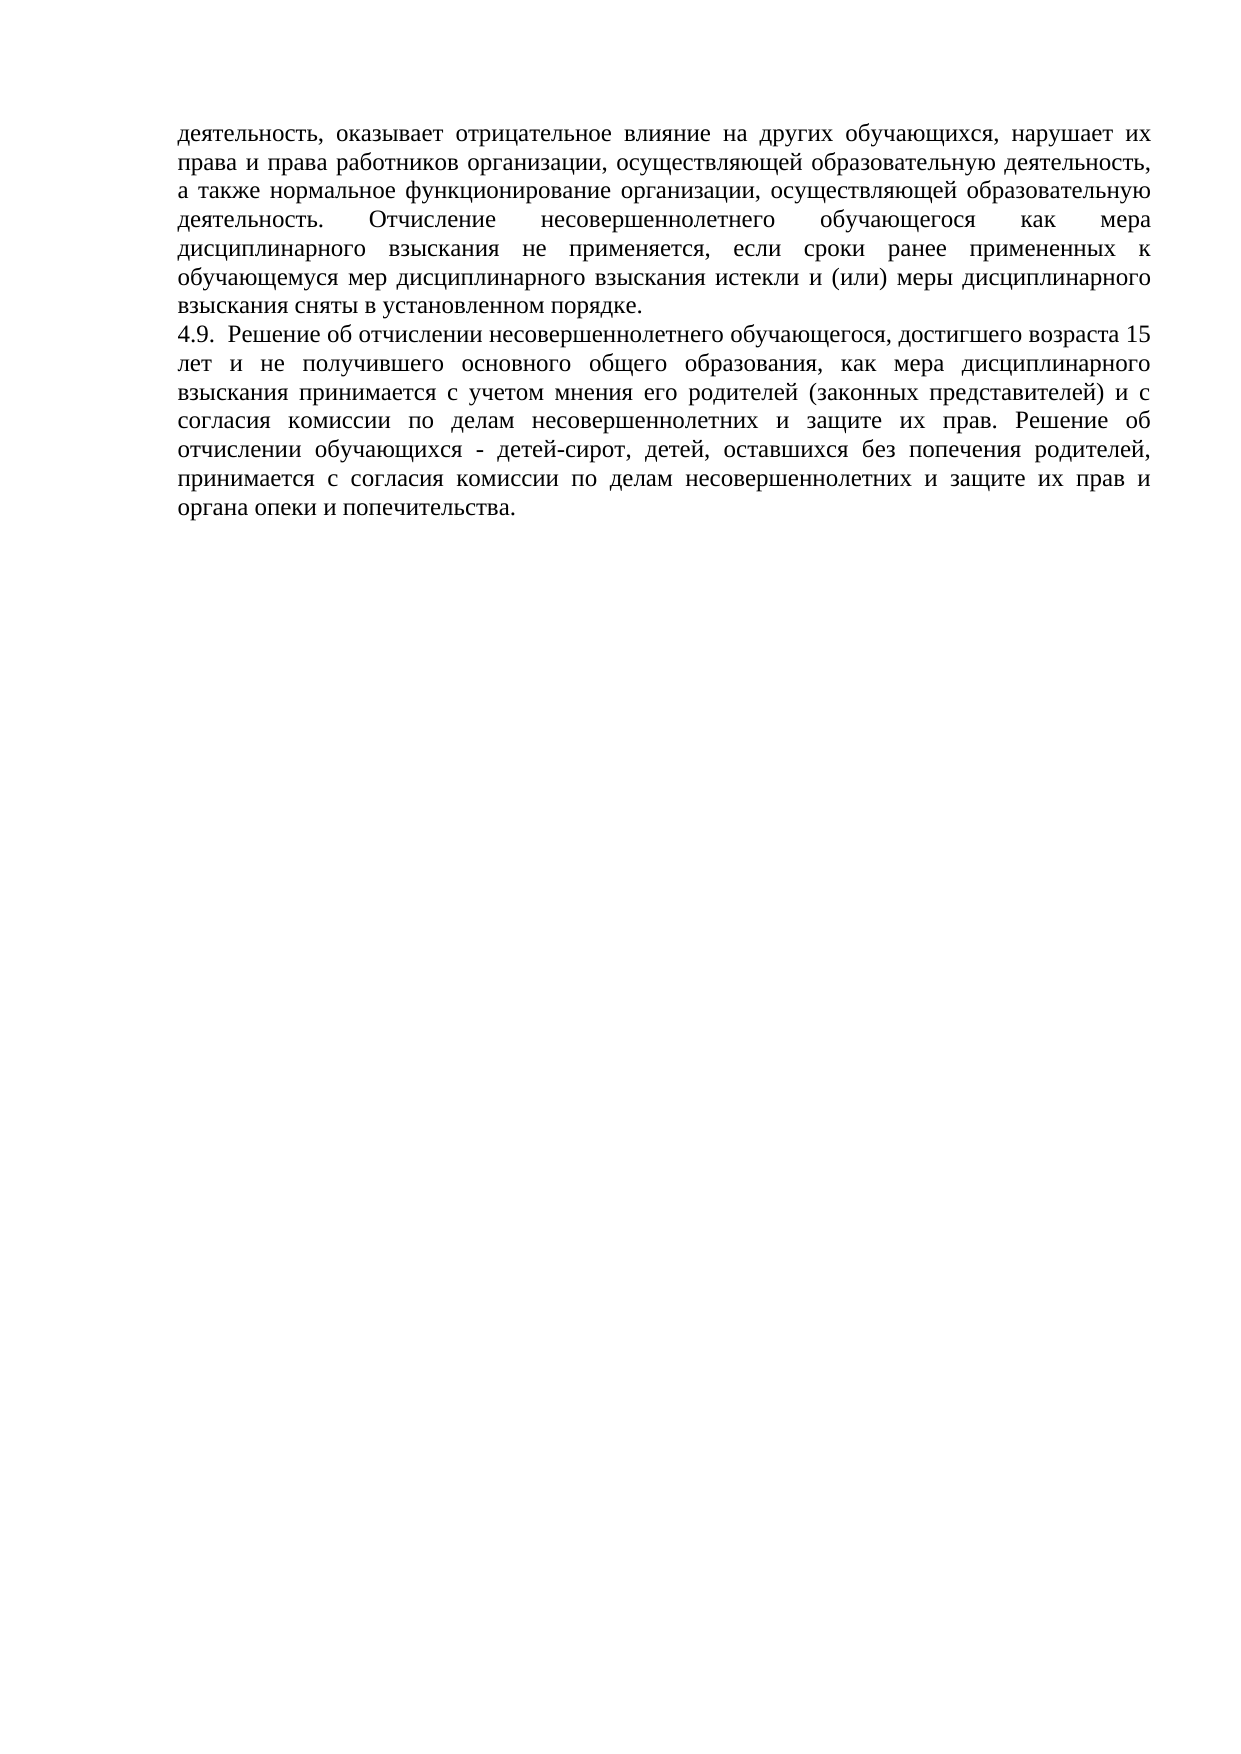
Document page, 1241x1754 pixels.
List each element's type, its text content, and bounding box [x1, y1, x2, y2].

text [177, 118, 1152, 319]
text 4.9. Решение об отчислении несовершеннолетнего обучающегося, достигшего возраста 15 лет и не получившего основного общего образования, как мера дисциплинарного взыскания принимается с учетом мнения его родителей (законных представителей) и с согласия комиссии по делам несовершеннолетних и защите их прав. Решение об отчислении обучающихся - детей-сирот, детей, оставшихся без попечения родителей, принимается с согласия комиссии по делам несовершеннолетних и защите их прав и органа опеки и попечительства. [177, 319, 1152, 521]
